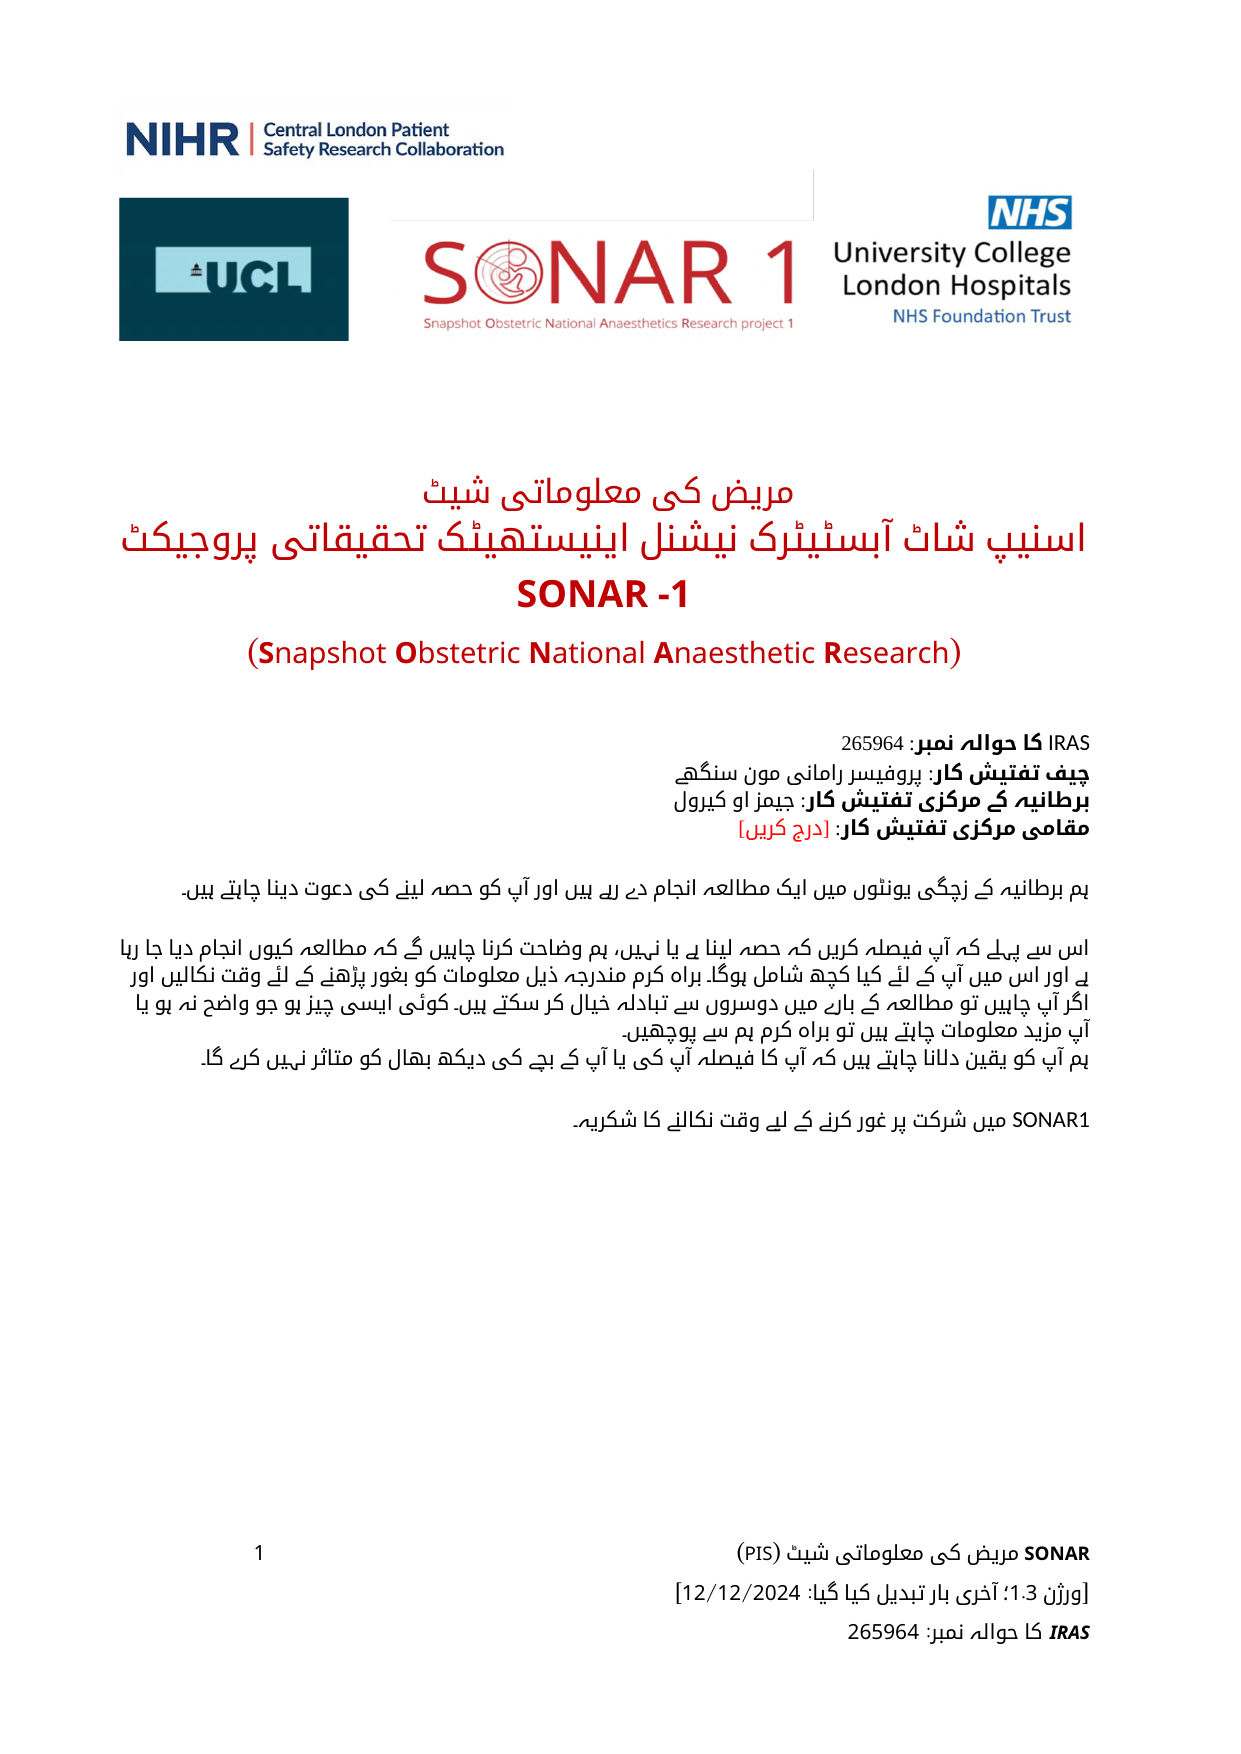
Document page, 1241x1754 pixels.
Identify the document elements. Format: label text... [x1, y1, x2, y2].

picture [154, 244, 313, 294]
text چیف تفتیش کار: پروفیسر رامانی مون سنگھے [118, 761, 1090, 785]
picture [117, 101, 1090, 341]
text SONAR1 میں شرکت پر غور کرنے کے لیے وقت نکالنے کا شکریہ۔ [118, 1106, 1090, 1134]
text اسنیپ شاٹ آبسٹیٹرک نیشنل اینیستھیٹک تحقیقاتی پروجیکٹ SONAR -1 [118, 516, 1090, 618]
text (Snapshot Obstetric National Anaesthetic Research) [118, 626, 1090, 681]
text ہم آپ کو یقین دلانا چاہتے ہیں کہ آپ کا فیصلہ آپ کی یا آپ کے بچے کی دیکھ بھال کو متاثر نہیں کرے گا۔ [118, 1046, 1090, 1070]
text ہم برطانیہ کے زچگی یونٹوں میں ایک مطالعہ انجام دے رہے ہیں اور آپ کو حصہ لینے کی دعوت دینا چاہتے ہیں۔ [118, 876, 1090, 900]
text اس سے پہلے کہ آپ فیصلہ کریں کہ حصہ لینا ہے یا نہیں، ہم وضاحت کرنا چاہیں گے کہ مطالعہ کیوں انجام دیا جا رہا ہے اور اس میں آپ کے لئے کیا کچھ شامل ہوگا۔ براہ کرم مندرجہ ذیل معلومات کو بغور پڑھنے کے لئے وقت نکالیں اور اگر آپ چاہیں تو مطالعہ کے بارے میں دوسروں سے تبادلہ خیال کر سکتے ہیں۔ کوئی ایسی چیز ہو جو واضح نہ ہو یا آپ مزید معلومات چاہتے ہیں تو براہ کرم ہم سے پوچھیں۔ [118, 935, 1090, 1042]
text IRAS کا حوالہ نمبر: 265964 [118, 728, 1090, 756]
text مقامی مرکزی تفتیش کار: [درج کریں] [118, 816, 1090, 840]
text برطانیہ کے مرکزی تفتیش کار: جیمز او کیرول [118, 788, 1090, 812]
text مریض کی معلوماتی شیٹ [118, 472, 1090, 511]
